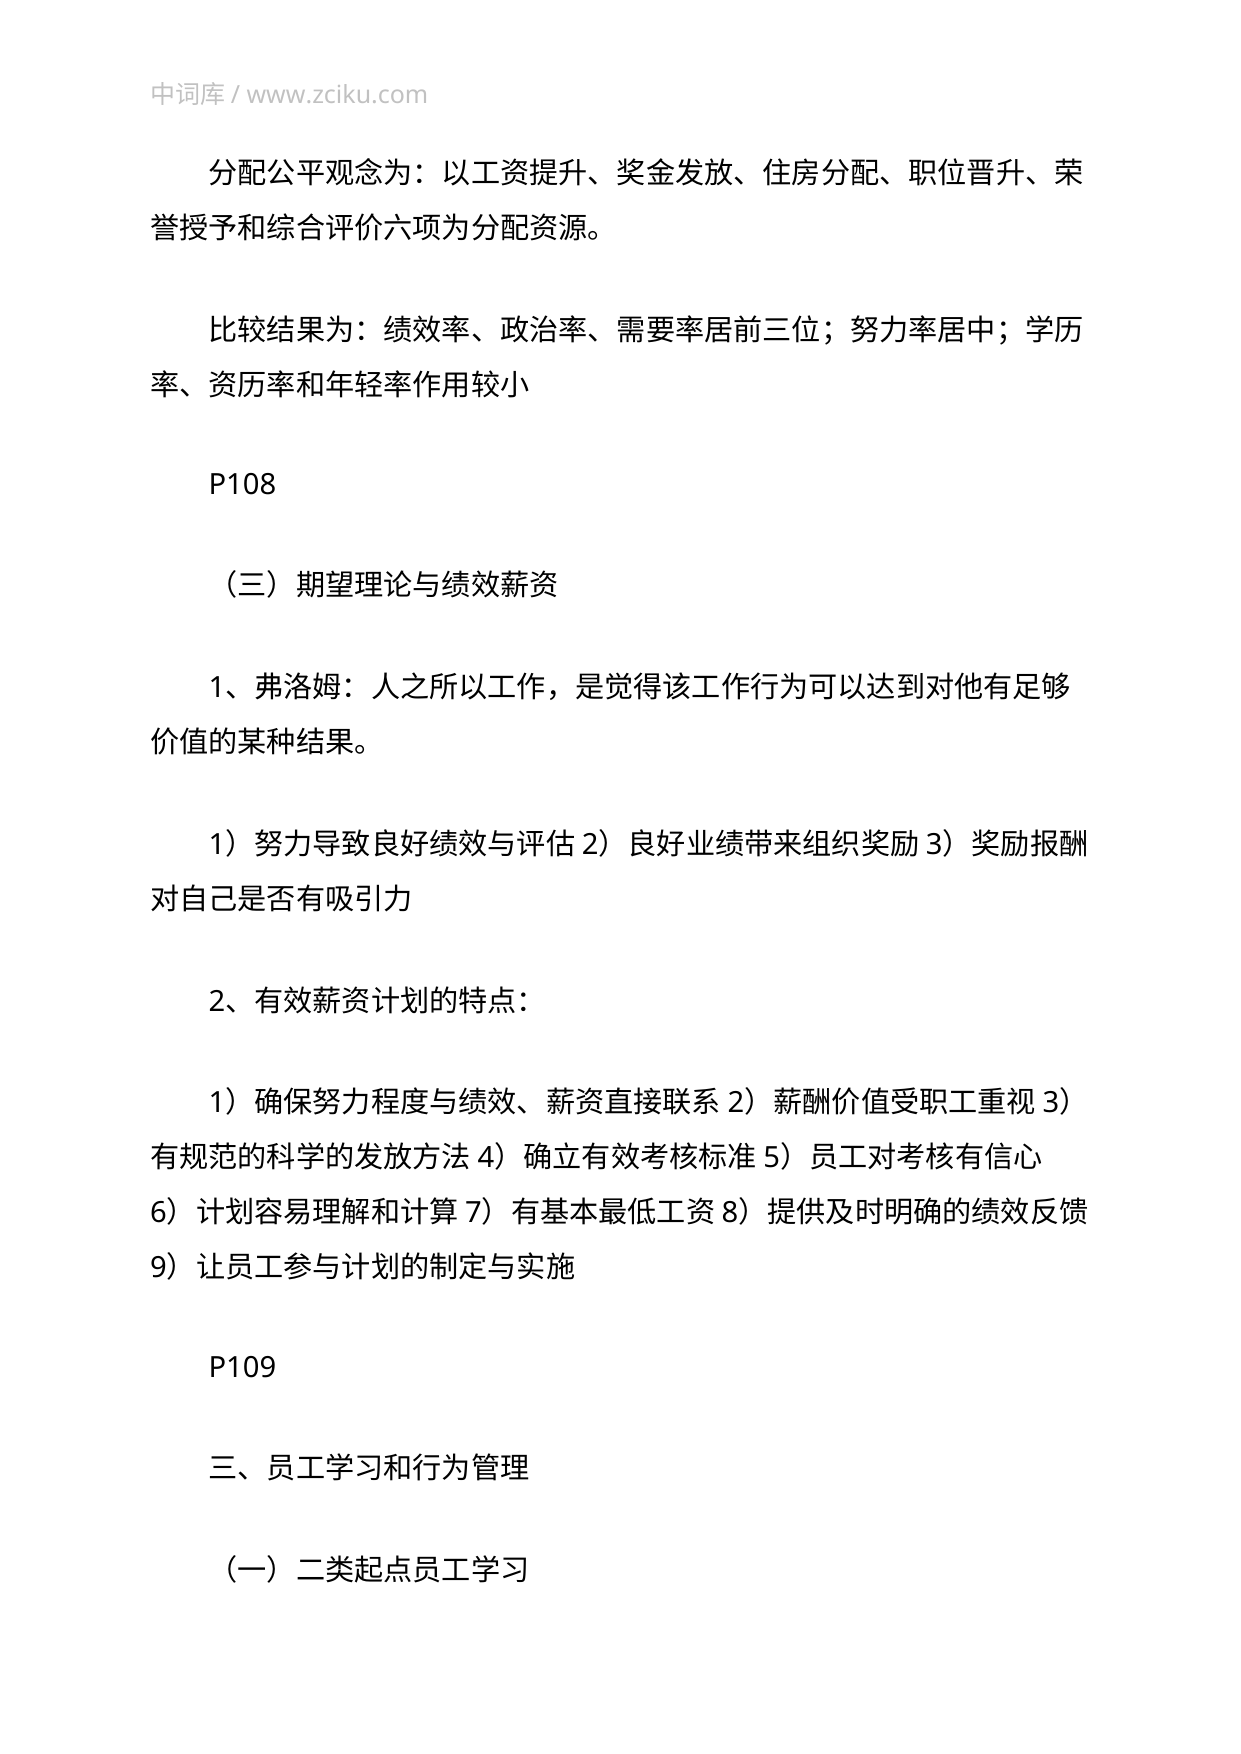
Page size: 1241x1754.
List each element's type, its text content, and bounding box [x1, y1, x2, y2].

text （三）期望理论与绩效薪资 [150, 562, 1090, 604]
text 分配公平观念为：以工资提升、奖金发放、住房分配、职位晋升、荣誉授予和综合评价六项为分配资源。 [150, 150, 1090, 247]
text P109 [150, 1346, 1090, 1386]
text 2、有效薪资计划的特点： [150, 977, 1090, 1019]
text 1）努力导致良好绩效与评估 2）良好业绩带来组织奖励 3）奖励报酬对自己是否有吸引力 [150, 820, 1090, 918]
text 1）确保努力程度与绩效、薪资直接联系 2）薪酬价值受职工重视 3）有规范的科学的发放方法 4）确立有效考核标准 5）员工对考核有信心 6）计划容易理解和计算 7）有基本最低工资 8）提供及时明确的绩效反馈 9）让员工参与计划的制定与实施 [150, 1079, 1090, 1286]
text 比较结果为：绩效率、政治率、需要率居前三位；努力率居中；学历率、资历率和年轻率作用较小 [150, 307, 1090, 404]
text （一）二类起点员工学习 [150, 1546, 1090, 1588]
text 1、弗洛姆：人之所以工作，是觉得该工作行为可以达到对他有足够价值的某种结果。 [150, 663, 1090, 761]
text 三、员工学习和行为管理 [150, 1444, 1090, 1487]
text P108 [150, 463, 1090, 503]
